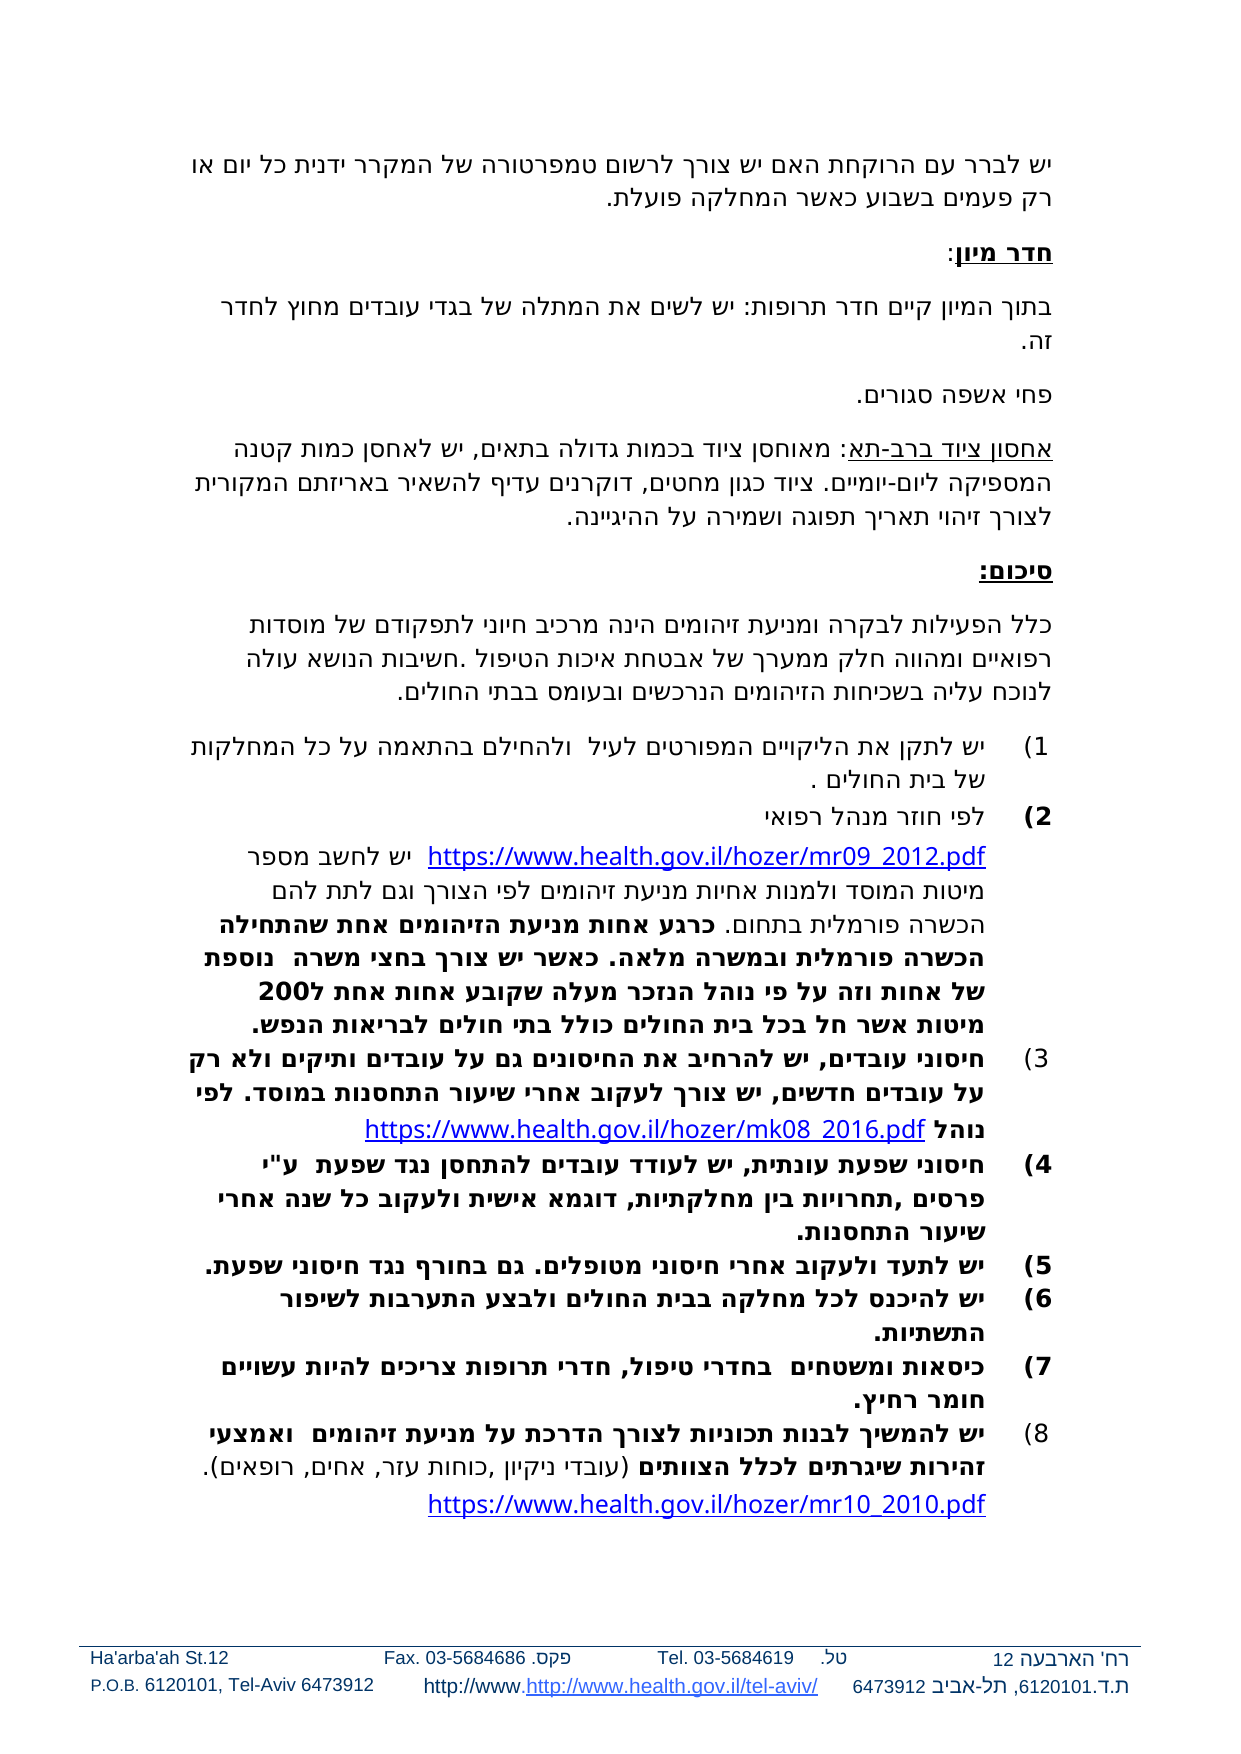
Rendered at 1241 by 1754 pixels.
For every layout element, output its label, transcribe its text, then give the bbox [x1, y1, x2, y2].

text פחי אשפה סגורים. [187, 380, 1053, 409]
text חדר מיון: [187, 238, 1053, 267]
text בתוך המיון קיים חדר תרופות: יש לשים את המתלה של בגדי עובדים מחוץ לחדר זה. [187, 292, 1053, 355]
list יש להיכנס לכל מחלקה בבית החולים ולבצע התערבות לשיפור התשתיות. [187, 1285, 1023, 1347]
text כלל הפעילות לבקרה ומניעת זיהומים הינה מרכיב חיוני לתפקודם של מוסדות רפואיים ומהווה חלק ממערך של אבטחת איכות הטיפול .חשיבות הנושא עולה לנוכח עליה בשכיחות הזיהומים הנרכשים ובעומס בבתי החולים. [187, 610, 1053, 707]
list יש להמשיך לבנות תכוניות לצורך הדרכת על מניעת זיהומים ואמצעי זהירות שיגרתים לכלל הצוותים (עובדי ניקיון ,כוחות עזר, אחים, רופאים). https://www.health.gov.il/hozer/mr10_2010.pdf [187, 1419, 1023, 1521]
list כיסאות ומשטחים בחדרי טיפול, חדרי תרופות צריכים להיות עשויים חומר רחיץ. [187, 1352, 1023, 1414]
list יש לתעד ולעקוב אחרי חיסוני מטופלים. גם בחורף נגד חיסוני שפעת. [187, 1251, 1023, 1280]
list חיסוני שפעת עונתית, יש לעודד עובדים להתחסן נגד שפעת ע"י פרסים ,תחרויות בין מחלקתיות, דוגמא אישית ולעקוב כל שנה אחרי שיעור התחסנות. [187, 1151, 1023, 1247]
list לפי חוזר מנהל רפואי https://www.health.gov.il/hozer/mr09_2012.pdf יש לחשב מספר מיטות המוסד ולמנות אחיות מניעת זיהומים לפי הצורך וגם לתת להם הכשרה פורמלית בתחום. כרגע אחות מניעת הזיהומים אחת שהתחילה הכשרה פורמלית ובמשרה מלאה. כאשר יש צורך בחצי משרה נוספת של אחות וזה על פי נוהל הנזכר מעלה שקובע אחות אחת ל200 מיטות אשר חל בכל בית החולים כולל בתי חולים לבריאות הנפש. [187, 799, 1023, 1040]
text יש לברר עם הרוקחת האם יש צורך לרשום טמפרטורה של המקרר ידנית כל יום או רק פעמים בשבוע כאשר המחלקה פועלת. [187, 150, 1053, 213]
list חיסוני עובדים, יש להרחיב את החיסונים גם על עובדים ותיקים ולא רק על עובדים חדשים, יש צורך לעקוב אחרי שיעור התחסנות במוסד. לפי נוהל https://www.health.gov.il/hozer/mk08_2016.pdf [187, 1044, 1023, 1145]
text סיכום: [187, 556, 1053, 585]
text אחסון ציוד ברב-תא: מאוחסן ציוד בכמות גדולה בתאים, יש לאחסן כמות קטנה המספיקה ליום-יומיים. ציוד כגון מחטים, דוקרנים עדיף להשאיר באריזתם המקורית לצורך זיהוי תאריך תפוגה ושמירה על ההיגיינה. [187, 434, 1053, 531]
list יש לתקן את הליקויים המפורטים לעיל ולהחילם בהתאמה על כל המחלקות של בית החולים . [187, 732, 1023, 794]
